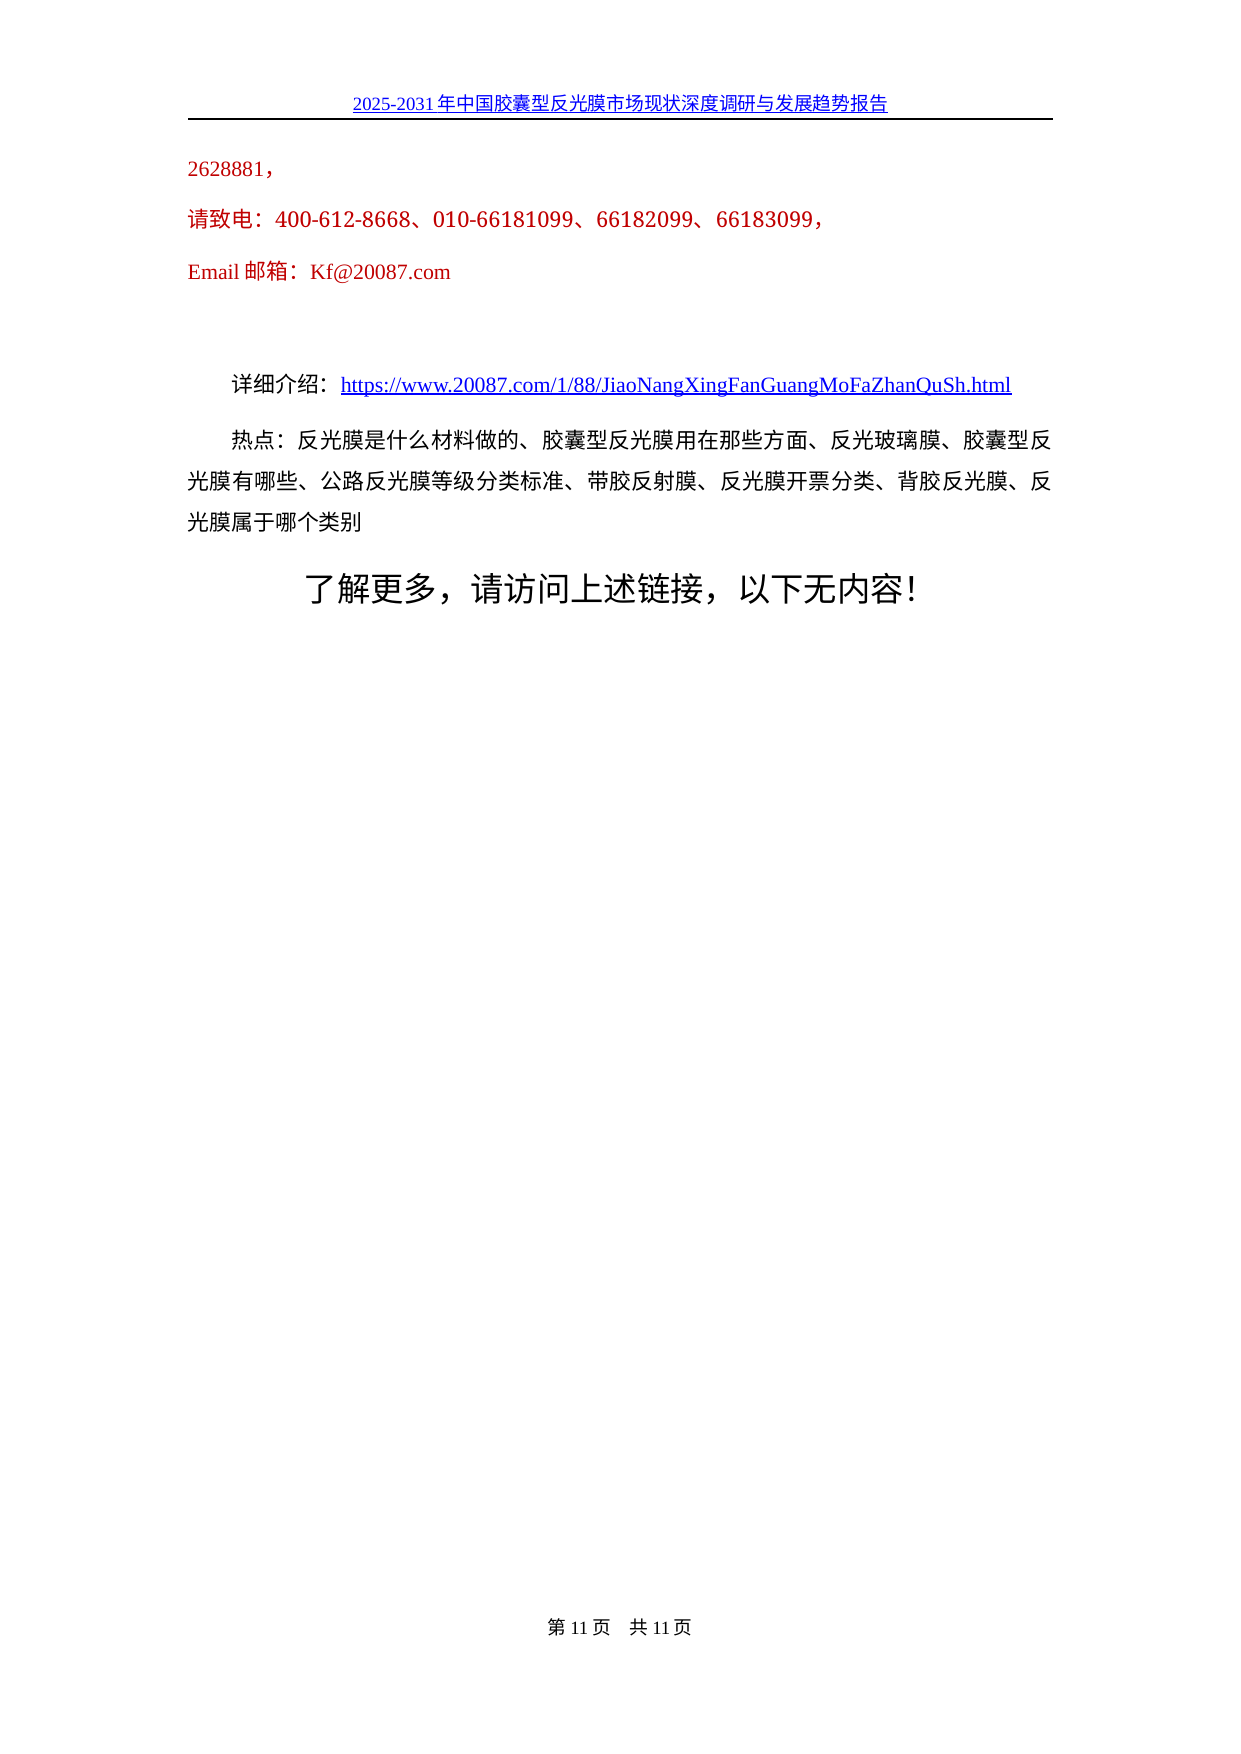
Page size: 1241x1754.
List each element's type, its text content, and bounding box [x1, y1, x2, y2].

text 热点：反光膜是什么材料做的、胶囊型反光膜用在那些方面、反光玻璃膜、胶囊型反光膜有哪些、公路反光膜等级分类标准、带胶反射膜、反光膜开票分类、背胶反光膜、反光膜属于哪个类别 [187, 423, 1053, 537]
text Email邮箱：Kf@20087.com [187, 253, 1053, 286]
title 了解更多，请访问上述链接，以下无内容！ [187, 554, 1053, 619]
text 请致电：400-612-8668、010-66181099、66182099、66183099， [187, 202, 1053, 234]
text 详细介绍：https://www.20087.com/1/88/JiaoNangXingFanGuangMoFaZhanQuSh.html [187, 366, 1053, 399]
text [187, 150, 1053, 183]
